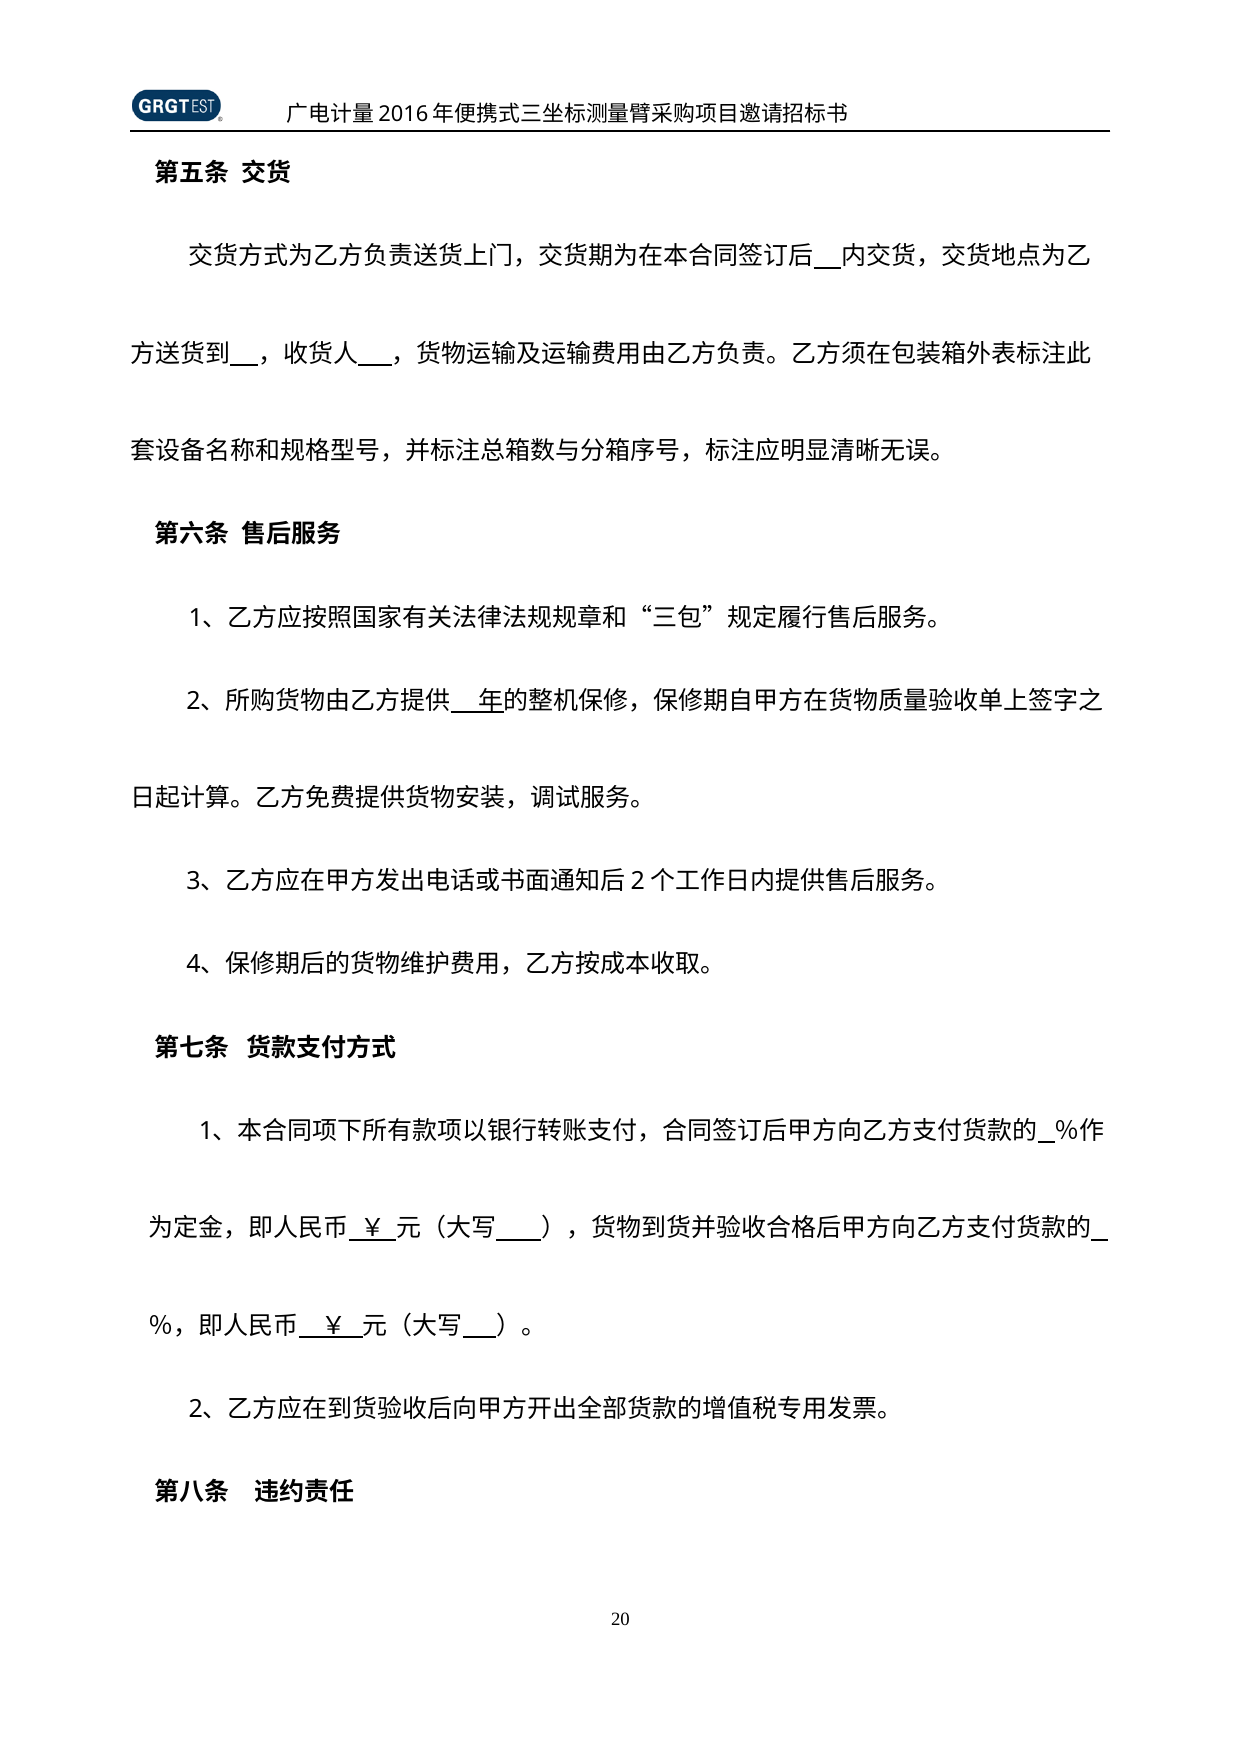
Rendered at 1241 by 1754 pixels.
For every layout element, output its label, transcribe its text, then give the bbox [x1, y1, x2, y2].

text 第八条 违约责任 [130, 1457, 1110, 1522]
text 第七条 货款支付方式 [130, 1013, 1110, 1078]
text 第六条 售后服务 [130, 499, 1110, 564]
text 2、乙方应在到货验收后向甲方开出全部货款的增值税专用发票。 [130, 1374, 1110, 1439]
text 第五条 交货 [130, 138, 1110, 203]
text 2、所购货物由乙方提供 年的整机保修，保修期自甲方在货物质量验收单上签字之日起计算。乙方免费提供货物安装，调试服务。 [130, 666, 1110, 828]
text 1、本合同项下所有款项以银行转账支付，合同签订后甲方向乙方支付货款的 ％作为定金，即人民币 ￥ 元（大写 ），货物到货并验收合格后甲方向乙方支付货款的 ％，即人民币 ￥ 元（大写 ）。 [148, 1096, 1110, 1356]
text 4、保修期后的货物维护费用，乙方按成本收取。 [130, 929, 1110, 994]
text 3、乙方应在甲方发出电话或书面通知后2个工作日内提供售后服务。 [130, 846, 1110, 911]
text 1、乙方应按照国家有关法律法规规章和“三包”规定履行售后服务。 [130, 583, 1110, 648]
picture [129, 88, 224, 122]
text 交货方式为乙方负责送货上门，交货期为在本合同签订后 内交货，交货地点为乙方送货到 ，收货人 ，货物运输及运输费用由乙方负责。乙方须在包装箱外表标注此套设备名称和规格型号，并标注总箱数与分箱序号，标注应明显清晰无误。 [130, 221, 1110, 481]
